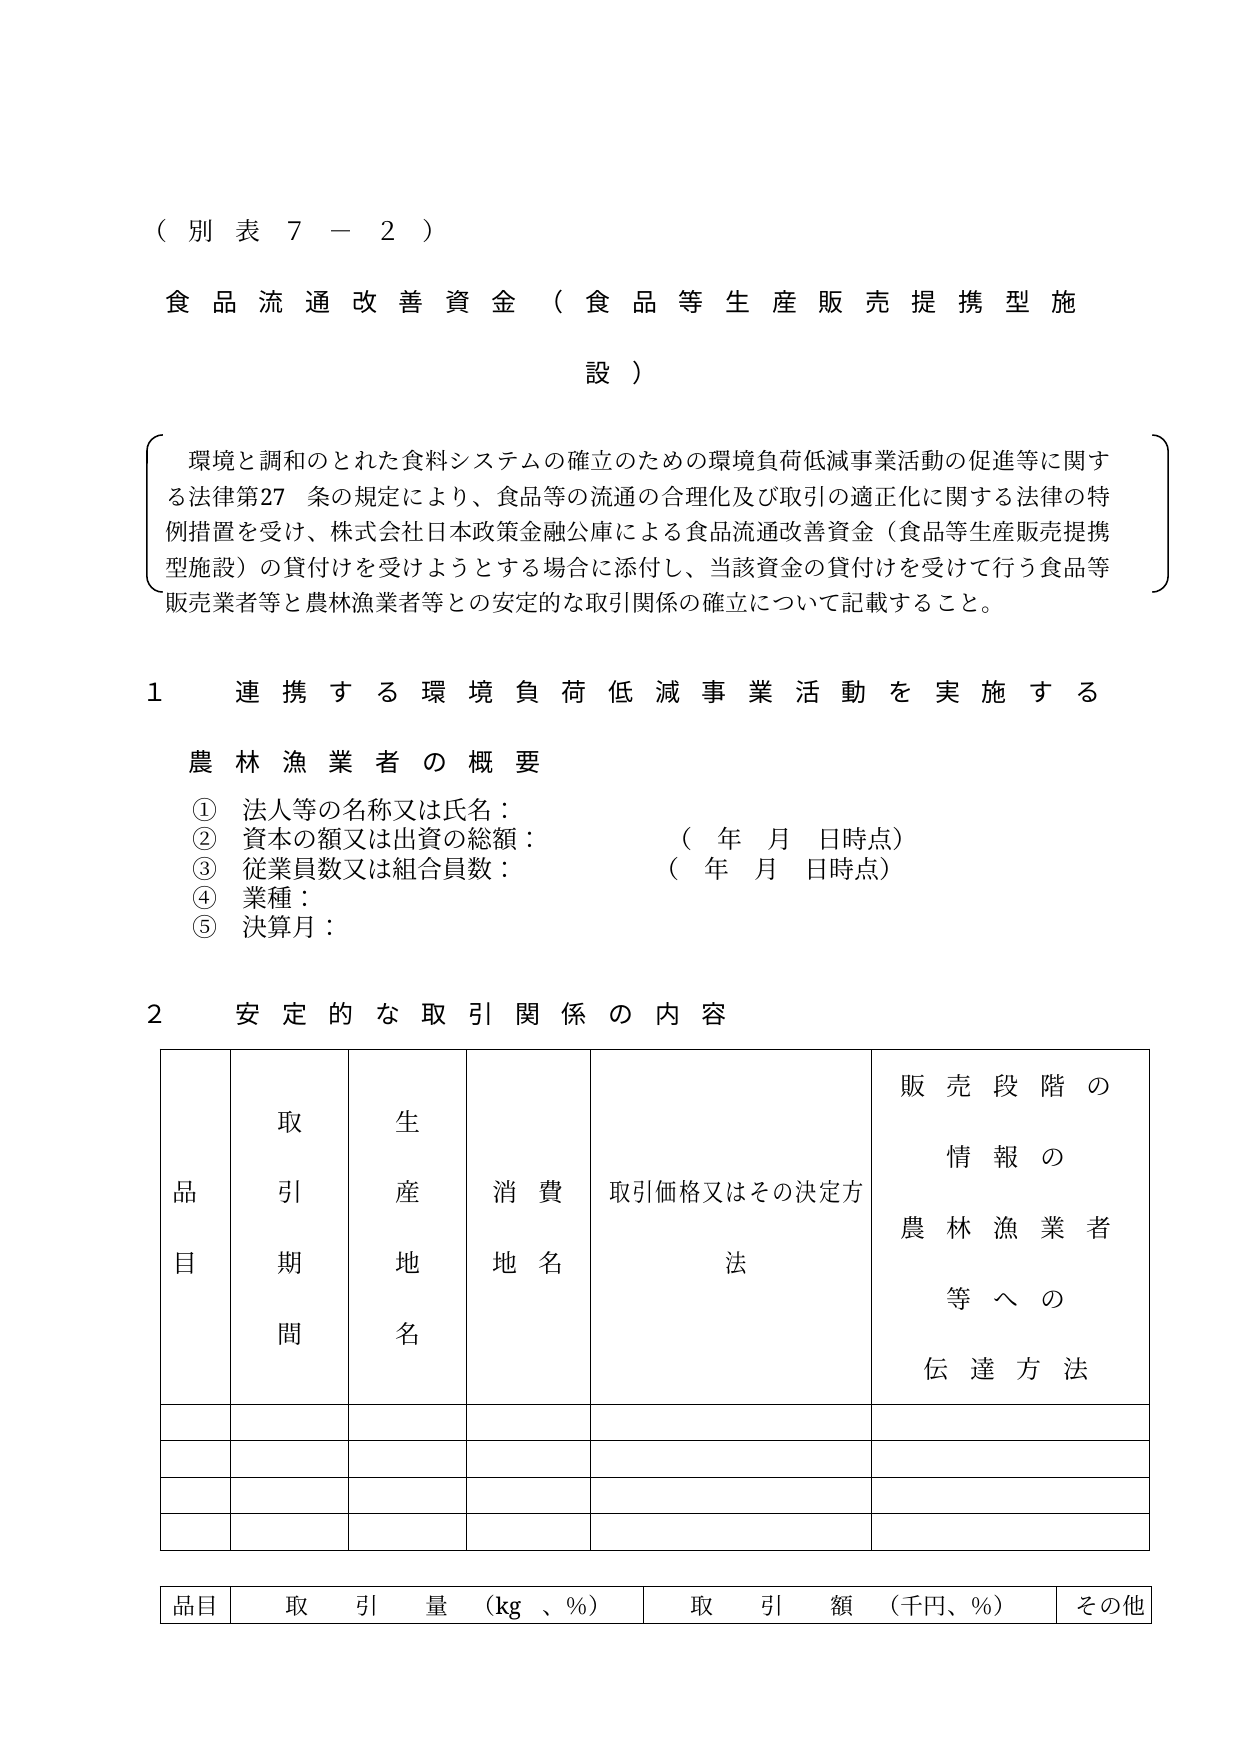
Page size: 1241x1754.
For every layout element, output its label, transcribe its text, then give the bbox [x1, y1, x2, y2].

text １ 連携する環境負荷低減事業活動を実施する農林漁業者の概要 [142, 655, 1122, 796]
table_cell [467, 1514, 590, 1549]
table_cell [161, 1405, 230, 1440]
text ③ 従業員数又は組合員数： （ 年 月 日時点） [142, 855, 1122, 884]
table_cell [872, 1514, 1149, 1549]
table_header 取引価格又はその決定方法 [591, 1050, 871, 1404]
text ① 法人等の名称又は氏名： [142, 796, 1122, 826]
table_cell [467, 1478, 590, 1513]
table_cell [231, 1514, 348, 1549]
table_header 取 引 量 （kg、％） [231, 1587, 643, 1623]
table_cell [591, 1441, 871, 1477]
text ④ 業種： [142, 884, 1122, 913]
table_cell [349, 1478, 466, 1513]
table_cell [467, 1405, 590, 1440]
table_cell [872, 1478, 1149, 1513]
table_header 販売段階の情報の 農林漁業者等への 伝達方法 [872, 1050, 1149, 1404]
table_cell [161, 1478, 230, 1513]
table_cell [349, 1514, 466, 1549]
table_cell [231, 1478, 348, 1513]
text ② 資本の額又は出資の総額： （ 年 月 日時点） [142, 826, 1122, 855]
table_cell [872, 1441, 1149, 1477]
table_cell [872, 1405, 1149, 1440]
table_cell [161, 1514, 230, 1549]
table_cell [591, 1405, 871, 1440]
table_cell [231, 1405, 348, 1440]
table_header 取引期間 [231, 1050, 348, 1404]
table_header 品目 [161, 1050, 230, 1404]
table_header その他 [1057, 1587, 1151, 1623]
table_cell [591, 1478, 871, 1513]
text （別表７－２） [142, 194, 1122, 265]
text ２ 安定的な取引関係の内容 [142, 978, 1122, 1048]
table_header 消費地名 [467, 1050, 590, 1404]
table_header 品目 [161, 1587, 230, 1623]
text 食品流通改善資金（食品等生産販売提携型施設） [142, 265, 1122, 407]
table_cell [349, 1441, 466, 1477]
table_cell [231, 1441, 348, 1477]
table_cell [591, 1514, 871, 1549]
table_cell [349, 1405, 466, 1440]
table_header 取 引 額 （千円、％） [644, 1587, 1056, 1623]
table_cell [161, 1441, 230, 1477]
table_header 生産地名 [349, 1050, 466, 1404]
text 環境と調和のとれた食料システムの確立のための環境負荷低減事業活動の促進等に関する法律第27条の規定により、食品等の流通の合理化及び取引の適正化に関する法律の特例措置を受け、株式会社日本政策金融公庫による食品流通改善資金（食品等生産販売提携型施設）の貸付けを受けようとする場合に添付し、当該資金の貸付けを受けて行う食品等販売業者等と農林漁業者等との安定的な取引関係の確立について記載すること。 [165, 442, 1111, 619]
table_cell [467, 1441, 590, 1477]
text ⑤ 決算月： [142, 913, 1122, 942]
